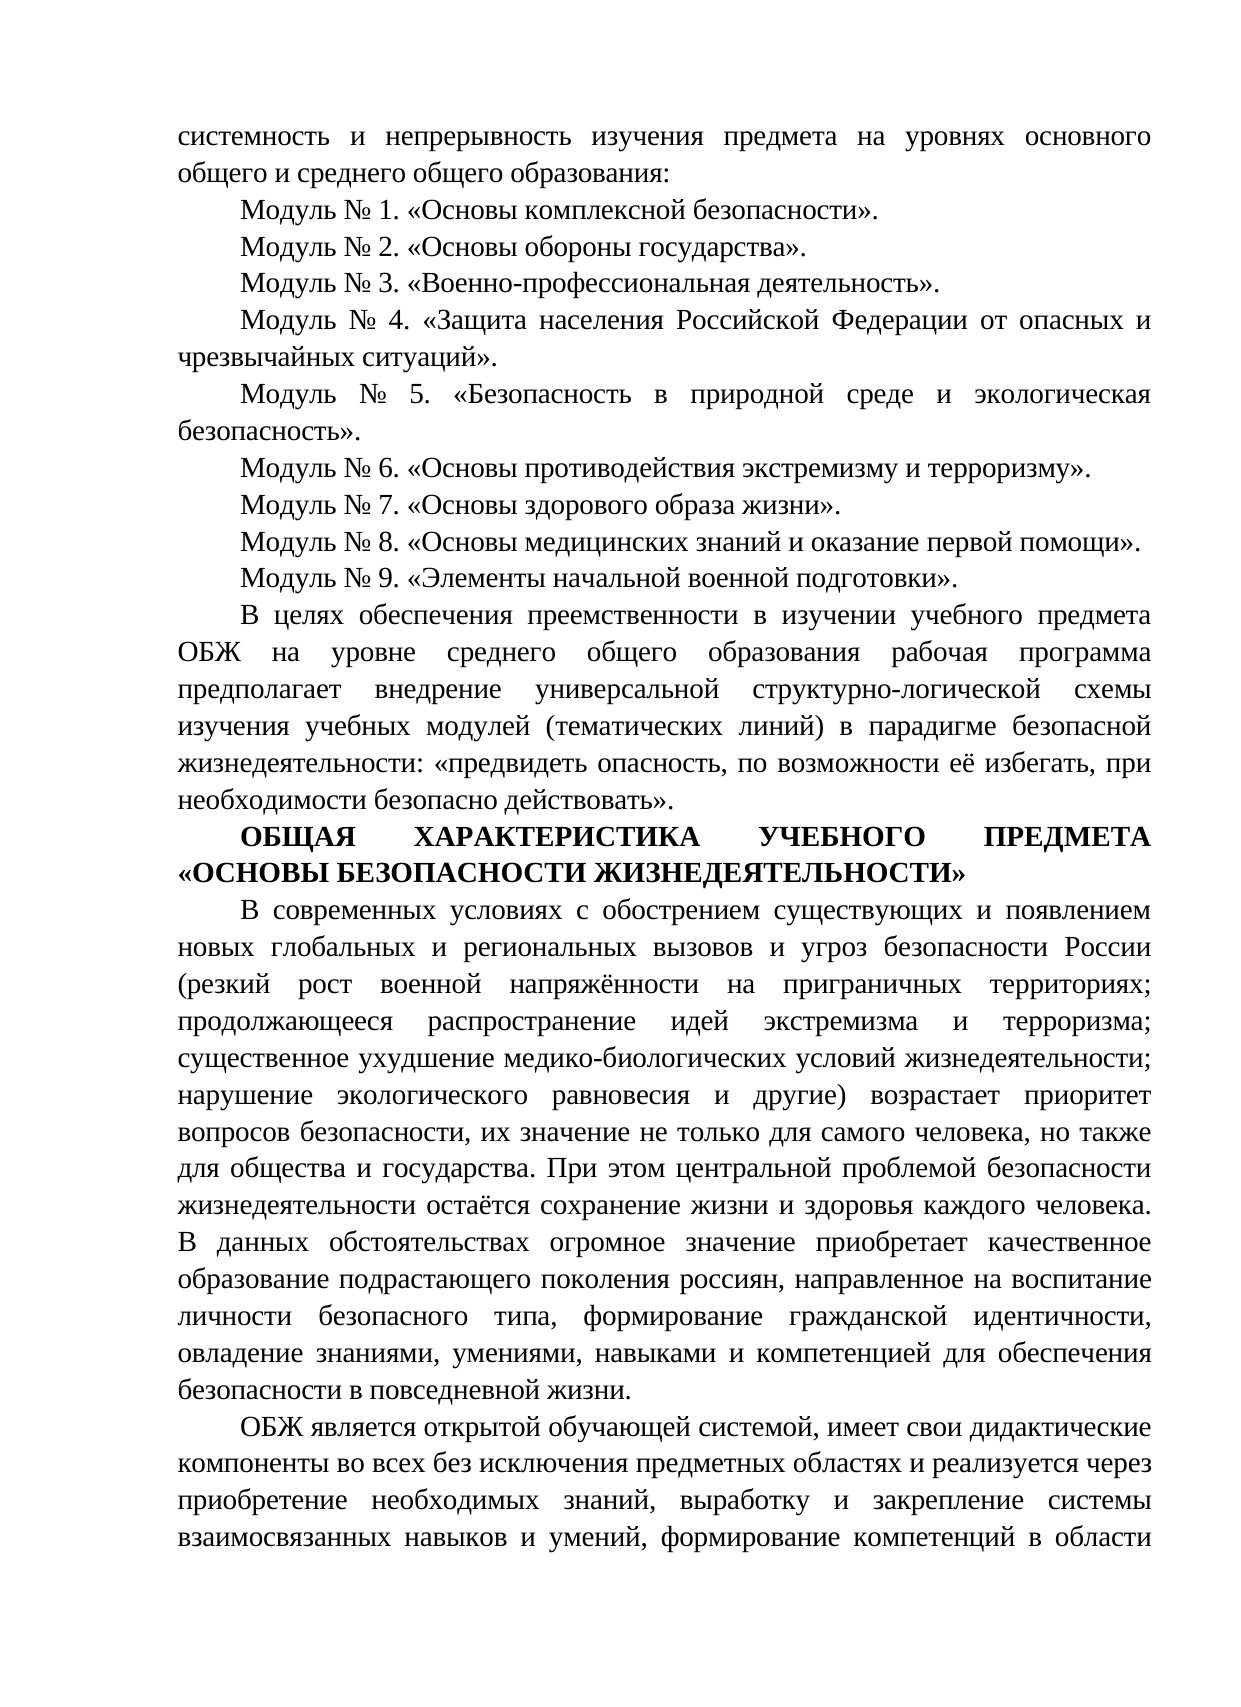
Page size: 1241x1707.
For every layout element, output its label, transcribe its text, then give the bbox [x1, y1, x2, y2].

text Модуль № 3. «Военно-профессиональная деятельность». [177, 266, 1152, 299]
text Модуль № 1. «Основы комплексной безопасности». [177, 192, 1152, 225]
text ОБЩАЯ ХАРАКТЕРИСТИКА УЧЕБНОГО ПРЕДМЕТА «ОСНОВЫ БЕЗОПАСНОСТИ ЖИЗНЕДЕЯТЕЛЬНОСТИ» [177, 819, 1152, 889]
text Модуль № 4. «Защита населения Российской Федерации от опасных и чрезвычайных ситуаций». [177, 302, 1152, 373]
text Модуль № 2. «Основы обороны государства». [177, 229, 1152, 262]
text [177, 118, 1152, 188]
text Модуль № 6. «Основы противодействия экстремизму и терроризму». [177, 450, 1152, 483]
text В целях обеспечения преемственности в изучении учебного предмета ОБЖ на уровне среднего общего образования рабочая программа предполагает внедрение универсальной структурно-логической схемы изучения учебных модулей (тематических линий) в парадигме безопасной жизнедеятельности: «предвидеть опасность, по возможности её избегать, при необходимости безопасно действовать». [177, 597, 1152, 815]
text Модуль № 9. «Элементы начальной военной подготовки». [177, 561, 1152, 594]
text В современных условиях с обострением существующих и появлением новых глобальных и региональных вызовов и угроз безопасности России (резкий рост военной напряжённости на приграничных территориях; продолжающееся распространение идей экстремизма и терроризма; существенное ухудшение медико-биологических условий жизнедеятельности; нарушение экологического равновесия и другие) возрастает приоритет вопросов безопасности, их значение не только для самого человека, но также для общества и государства. При этом центральной проблемой безопасности жизнедеятельности остаётся сохранение жизни и здоровья каждого человека. В данных обстоятельствах огромное значение приобретает качественное образование подрастающего поколения россиян, направленное на воспитание личности безопасного типа, формирование гражданской идентичности, овладение знаниями, умениями, навыками и компетенцией для обеспечения безопасности в повседневной жизни. [177, 892, 1152, 1405]
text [177, 1409, 1152, 1553]
text Модуль № 5. «Безопасность в природной среде и экологическая безопасность». [177, 376, 1152, 447]
text Модуль № 8. «Основы медицинских знаний и оказание первой помощи». [177, 524, 1152, 557]
text Модуль № 7. «Основы здорового образа жизни». [177, 487, 1152, 520]
